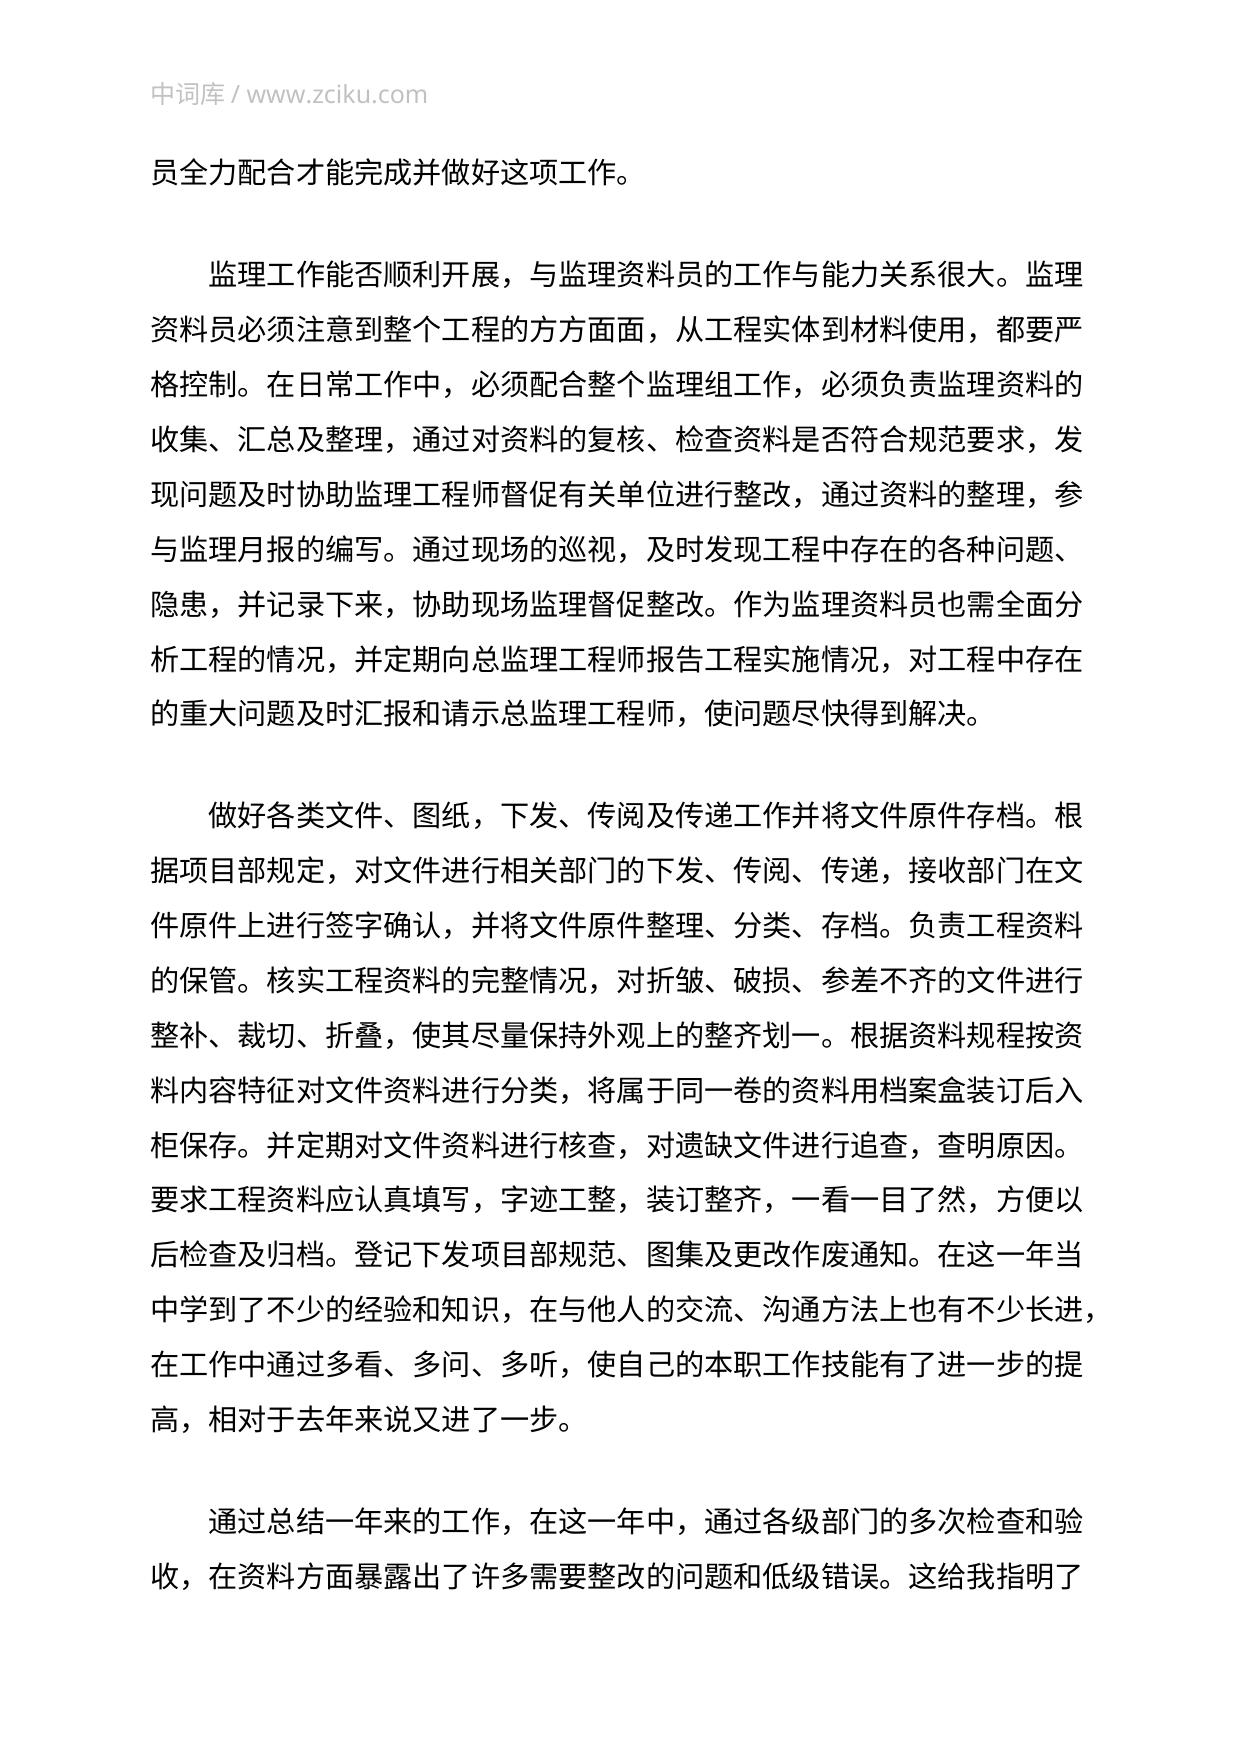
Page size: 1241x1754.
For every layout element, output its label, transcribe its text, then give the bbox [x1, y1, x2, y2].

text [150, 150, 1090, 192]
text 做好各类文件、图纸，下发、传阅及传递工作并将文件原件存档。根据项目部规定，对文件进行相关部门的下发、传阅、传递，接收部门在文件原件上进行签字确认，并将文件原件整理、分类、存档。负责工程资料的保管。核实工程资料的完整情况，对折皱、破损、参差不齐的文件进行整补、裁切、折叠，使其尽量保持外观上的整齐划一。根据资料规程按资料内容特征对文件资料进行分类，将属于同一卷的资料用档案盒装订后入柜保存。并定期对文件资料进行核查，对遗缺文件进行追查，查明原因。要求工程资料应认真填写，字迹工整，装订整齐，一看一目了然，方便以后检查及归档。登记下发项目部规范、图集及更改作废通知。在这一年当中学到了不少的经验和知识，在与他人的交流、沟通方法上也有不少长进，在工作中通过多看、多问、多听，使自己的本职工作技能有了进一步的提高，相对于去年来说又进了一步。 [150, 793, 1090, 1439]
text 监理工作能否顺利开展，与监理资料员的工作与能力关系很大。监理资料员必须注意到整个工程的方方面面，从工程实体到材料使用，都要严格控制。在日常工作中，必须配合整个监理组工作，必须负责监理资料的收集、汇总及整理，通过对资料的复核、检查资料是否符合规范要求，发现问题及时协助监理工程师督促有关单位进行整改，通过资料的整理，参与监理月报的编写。通过现场的巡视，及时发现工程中存在的各种问题、隐患，并记录下来，协助现场监理督促整改。作为监理资料员也需全面分析工程的情况，并定期向总监理工程师报告工程实施情况，对工程中存在的重大问题及时汇报和请示总监理工程师，使问题尽快得到解决。 [150, 252, 1090, 733]
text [150, 1498, 1090, 1596]
